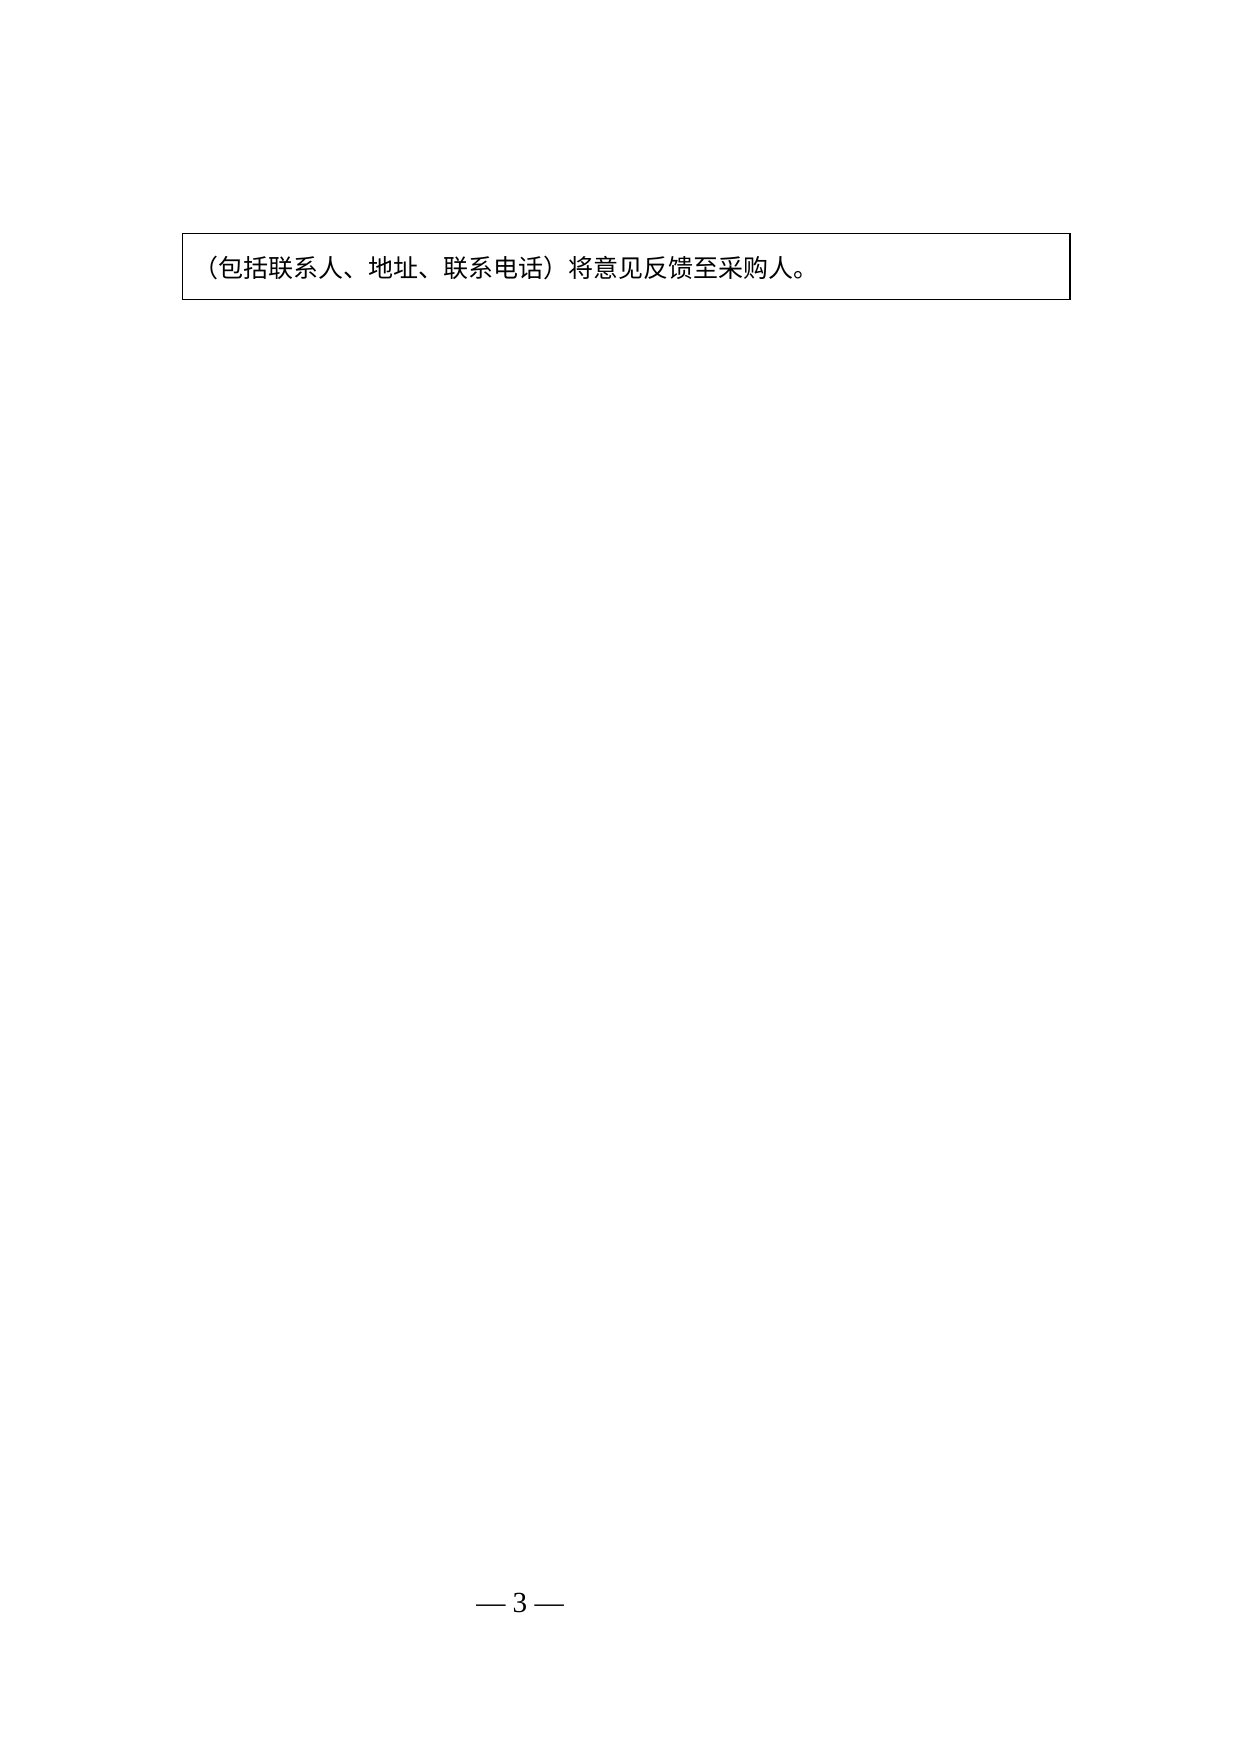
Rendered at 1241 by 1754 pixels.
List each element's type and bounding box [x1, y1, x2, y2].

table_cell [183, 234, 1069, 299]
